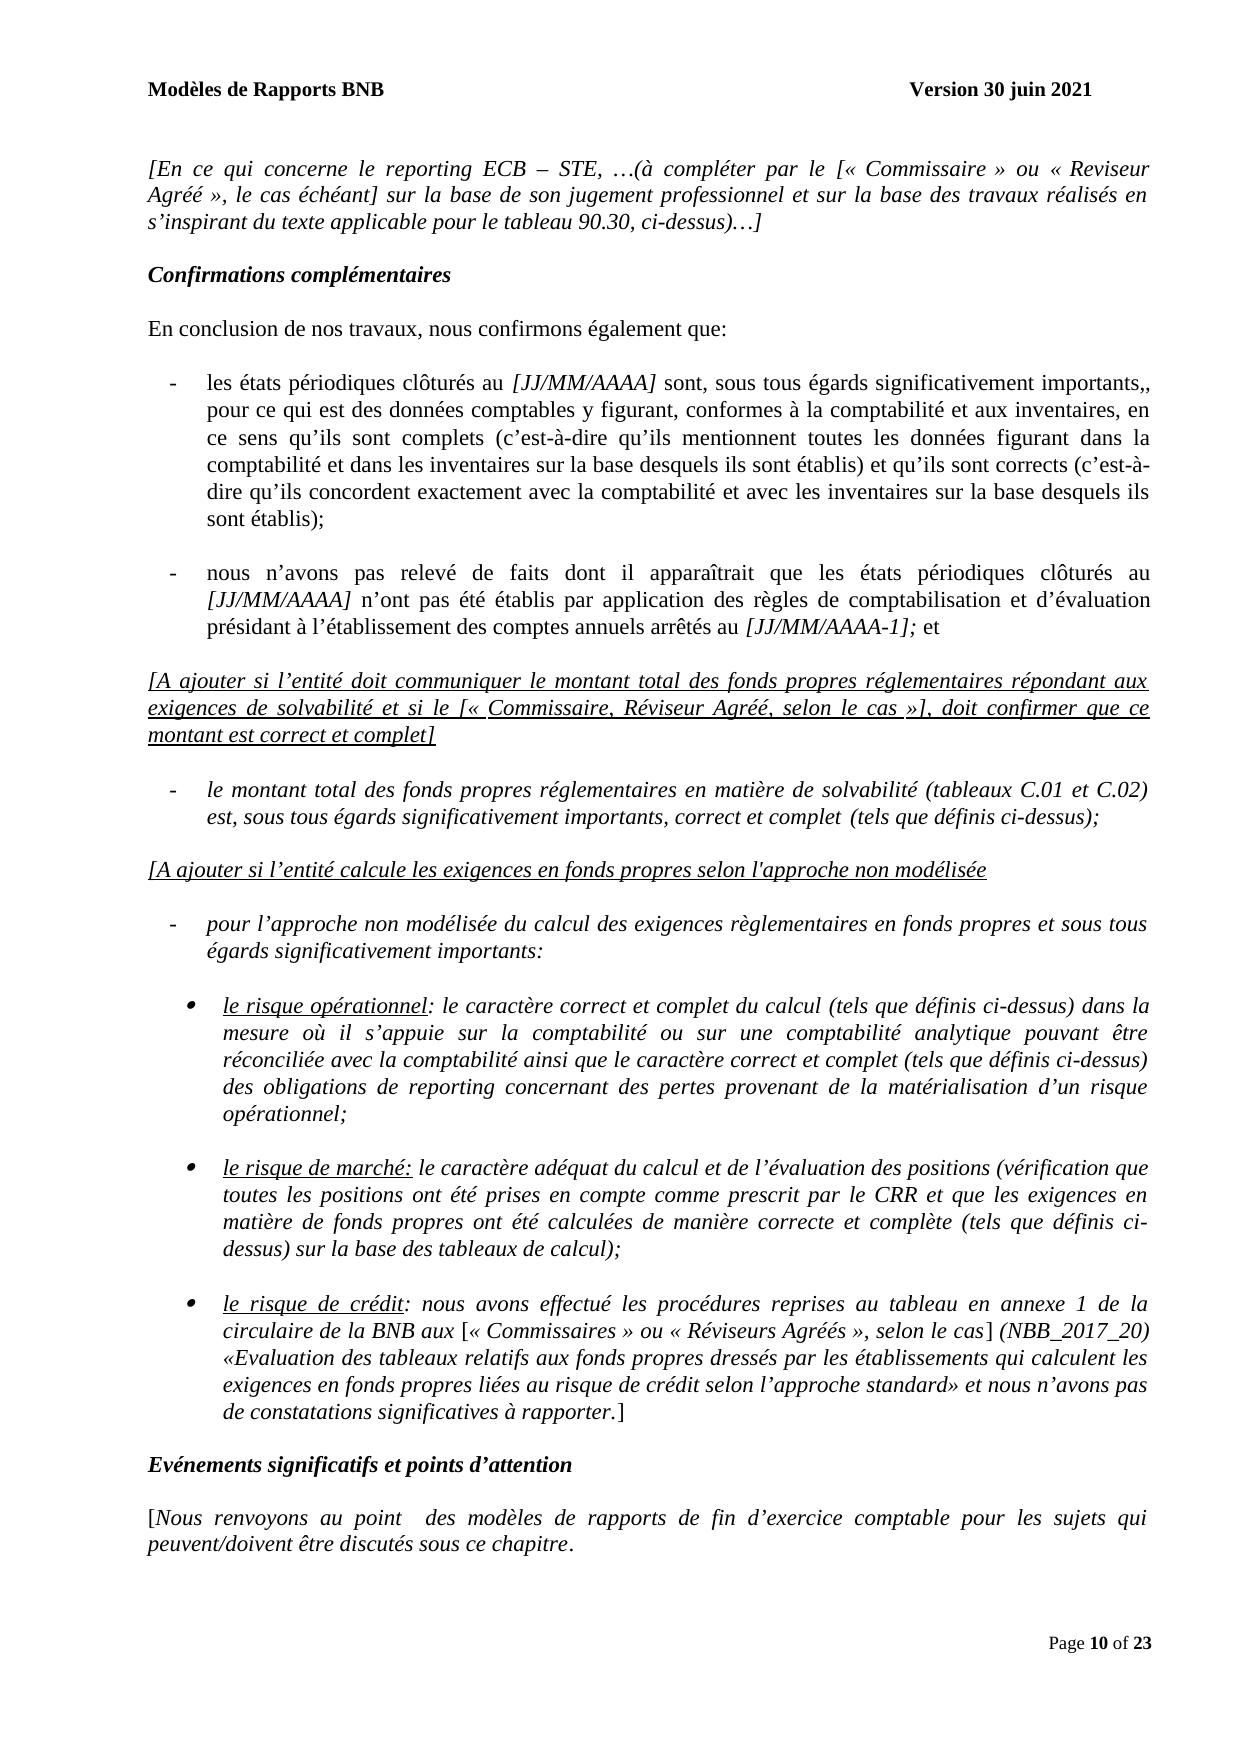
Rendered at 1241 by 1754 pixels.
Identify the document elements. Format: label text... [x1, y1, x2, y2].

text Evénements significatifs et points d’attention [148, 1451, 1152, 1478]
list le risque de marché: le caractère adéquat du calcul et de l’évaluation des positions (vérification que toutes les positions ont été prises en compte comme prescrit par le CRR et que les exigences en matière de fonds propres ont été calculées de manière correcte et complète (tels que définis ci-dessus) sur la base des tableaux de calcul); [185, 1153, 1152, 1262]
list le risque de crédit: nous avons effectué les procédures reprises au tableau en annexe 1 de la circulaire de la BNB aux [« Commissaires » ou « Réviseurs Agréés », selon le cas] (NBB_2017_20) «Evaluation des tableaux relatifs aux fonds propres dressés par les établissements qui calculent les exigences en fonds propres liées au risque de crédit selon l’approche standard» et nous n’avons pas de constatations significatives à rapporter.] [185, 1289, 1152, 1424]
text Confirmations complémentaires [148, 261, 1152, 287]
list nous n’avons pas relevé de faits dont il apparaîtrait que les états périodiques clôturés au [JJ/MM/AAAA] n’ont pas été établis par application des règles de comptabilisation et d’évaluation présidant à l’établissement des comptes annuels arrêtés au [JJ/MM/AAAA-1]; et [169, 558, 1152, 639]
text [A ajouter si l’entité doit communiquer le montant total des fonds propres réglementaires répondant aux exigences de solvabilité et si le [« Commissaire, Réviseur Agréé, selon le cas »], doit confirmer que ce montant est correct et complet] [148, 667, 1152, 748]
text En conclusion de nos travaux, nous confirmons également que: [148, 314, 1152, 342]
list le montant total des fonds propres réglementaires en matière de solvabilité (tableaux C.01 et C.02) est, sous tous égards significativement importants, correct et complet (tels que définis ci-dessus); [169, 775, 1152, 829]
text [En ce qui concerne le reporting ECB – STE, …(à compléter par le [« Commissaire » ou « Reviseur Agréé », le cas échéant] sur la base de son jugement professionnel et sur la base des travaux réalisés en s’inspirant du texte applicable pour le tableau 90.30, ci-dessus)…] [148, 155, 1152, 234]
text [Nous renvoyons au point des modèles de rapports de fin d’exercice comptable pour les sujets qui peuvent/doivent être discutés sous ce chapitre. [148, 1504, 1152, 1557]
list le risque opérationnel: le caractère correct et complet du calcul (tels que définis ci-dessus) dans la mesure où il s’appuie sur la comptabilité ou sur une comptabilité analytique pouvant être réconciliée avec la comptabilité ainsi que le caractère correct et complet (tels que définis ci-dessus) des obligations de reporting concernant des pertes provenant de la matérialisation d’un risque opérationnel; [185, 991, 1152, 1126]
list pour l’approche non modélisée du calcul des exigences règlementaires en fonds propres et sous tous égards significativement importants: [169, 910, 1152, 964]
list les états périodiques clôturés au [JJ/MM/AAAA] sont, sous tous égards significativement importants,, pour ce qui est des données comptables y figurant, conformes à la comptabilité et aux inventaires, en ce sens qu’ils sont complets (c’est-à-dire qu’ils mentionnent toutes les données figurant dans la comptabilité et dans les inventaires sur la base desquels ils sont établis) et qu’ils sont corrects (c’est-à-dire qu’ils concordent exactement avec la comptabilité et avec les inventaires sur la base desquels ils sont établis); [169, 369, 1152, 531]
text [A ajouter si l’entité calcule les exigences en fonds propres selon l'approche non modélisée [148, 856, 1152, 883]
